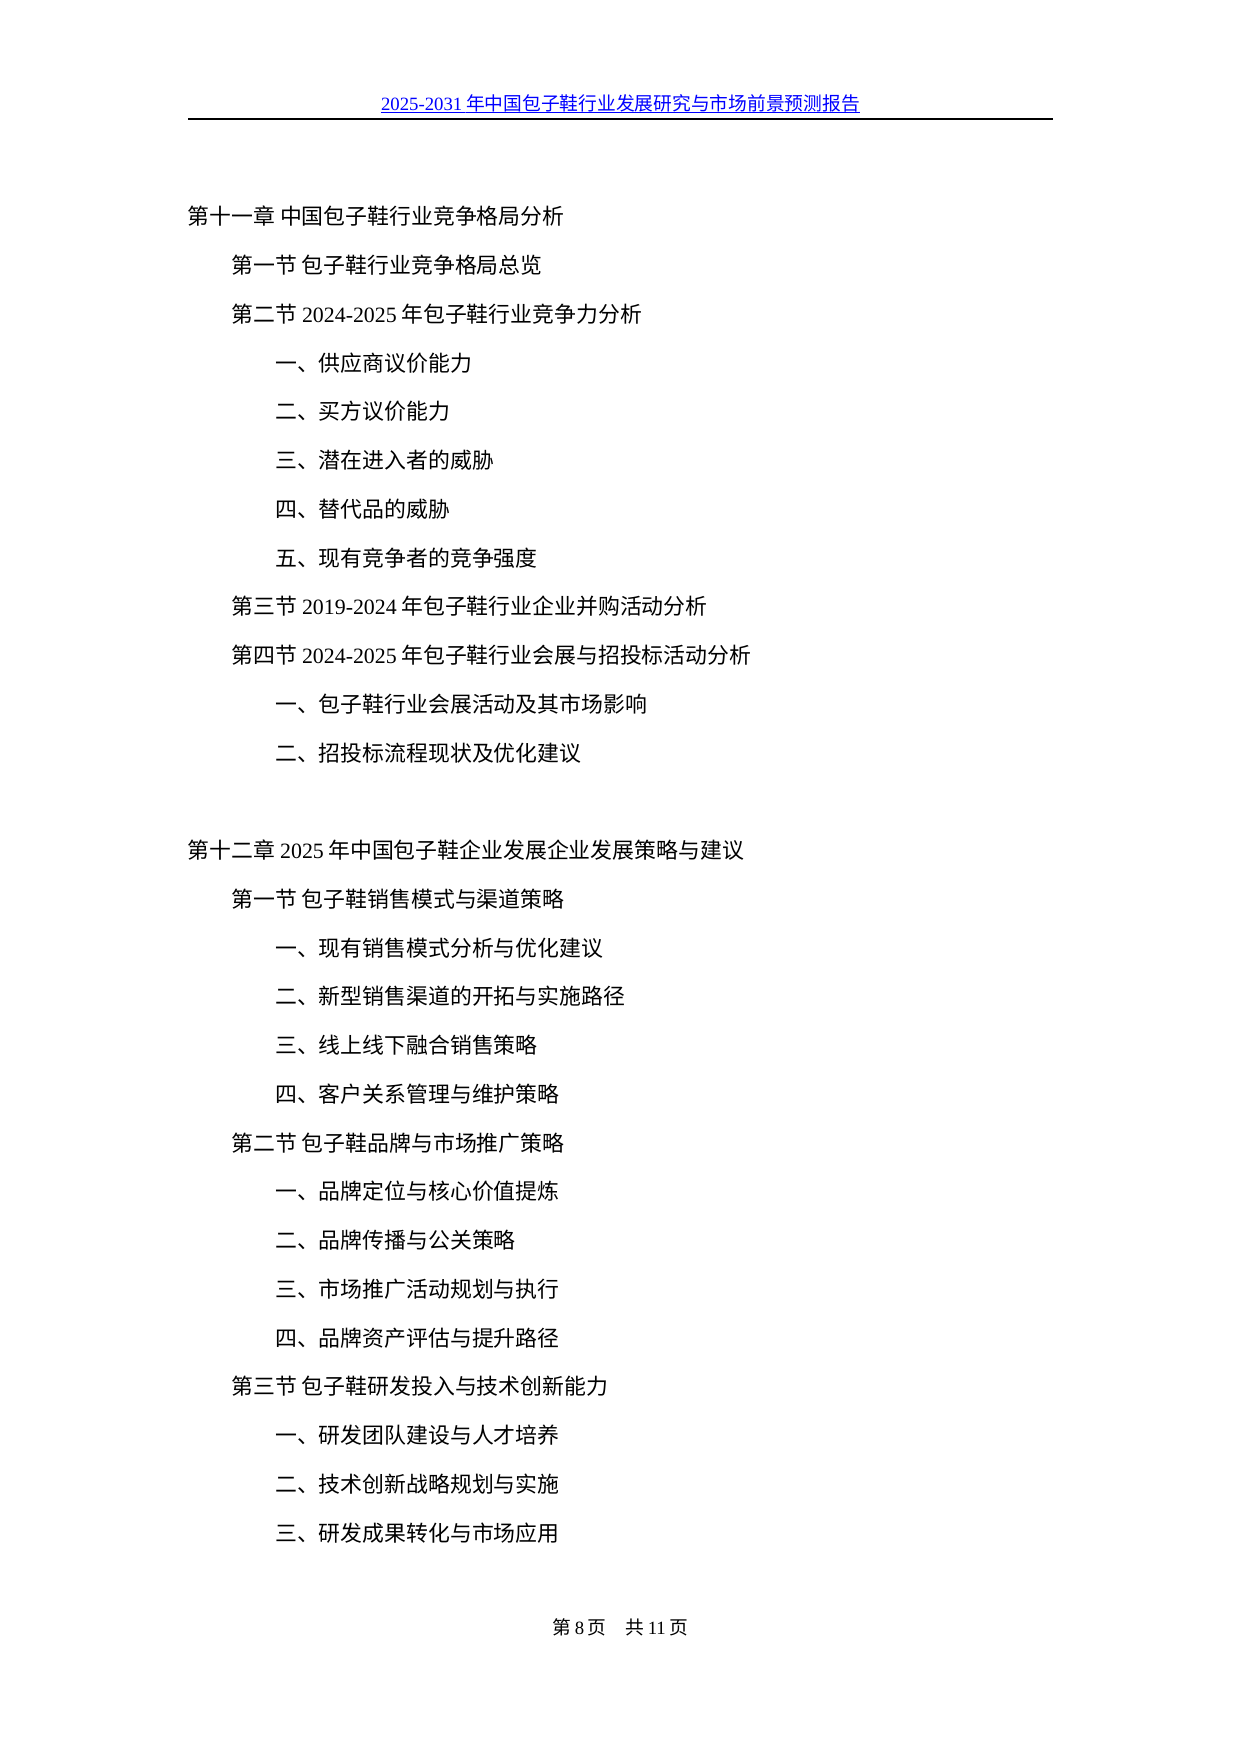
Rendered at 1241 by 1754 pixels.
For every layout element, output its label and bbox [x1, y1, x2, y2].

text [187, 150, 1053, 1548]
